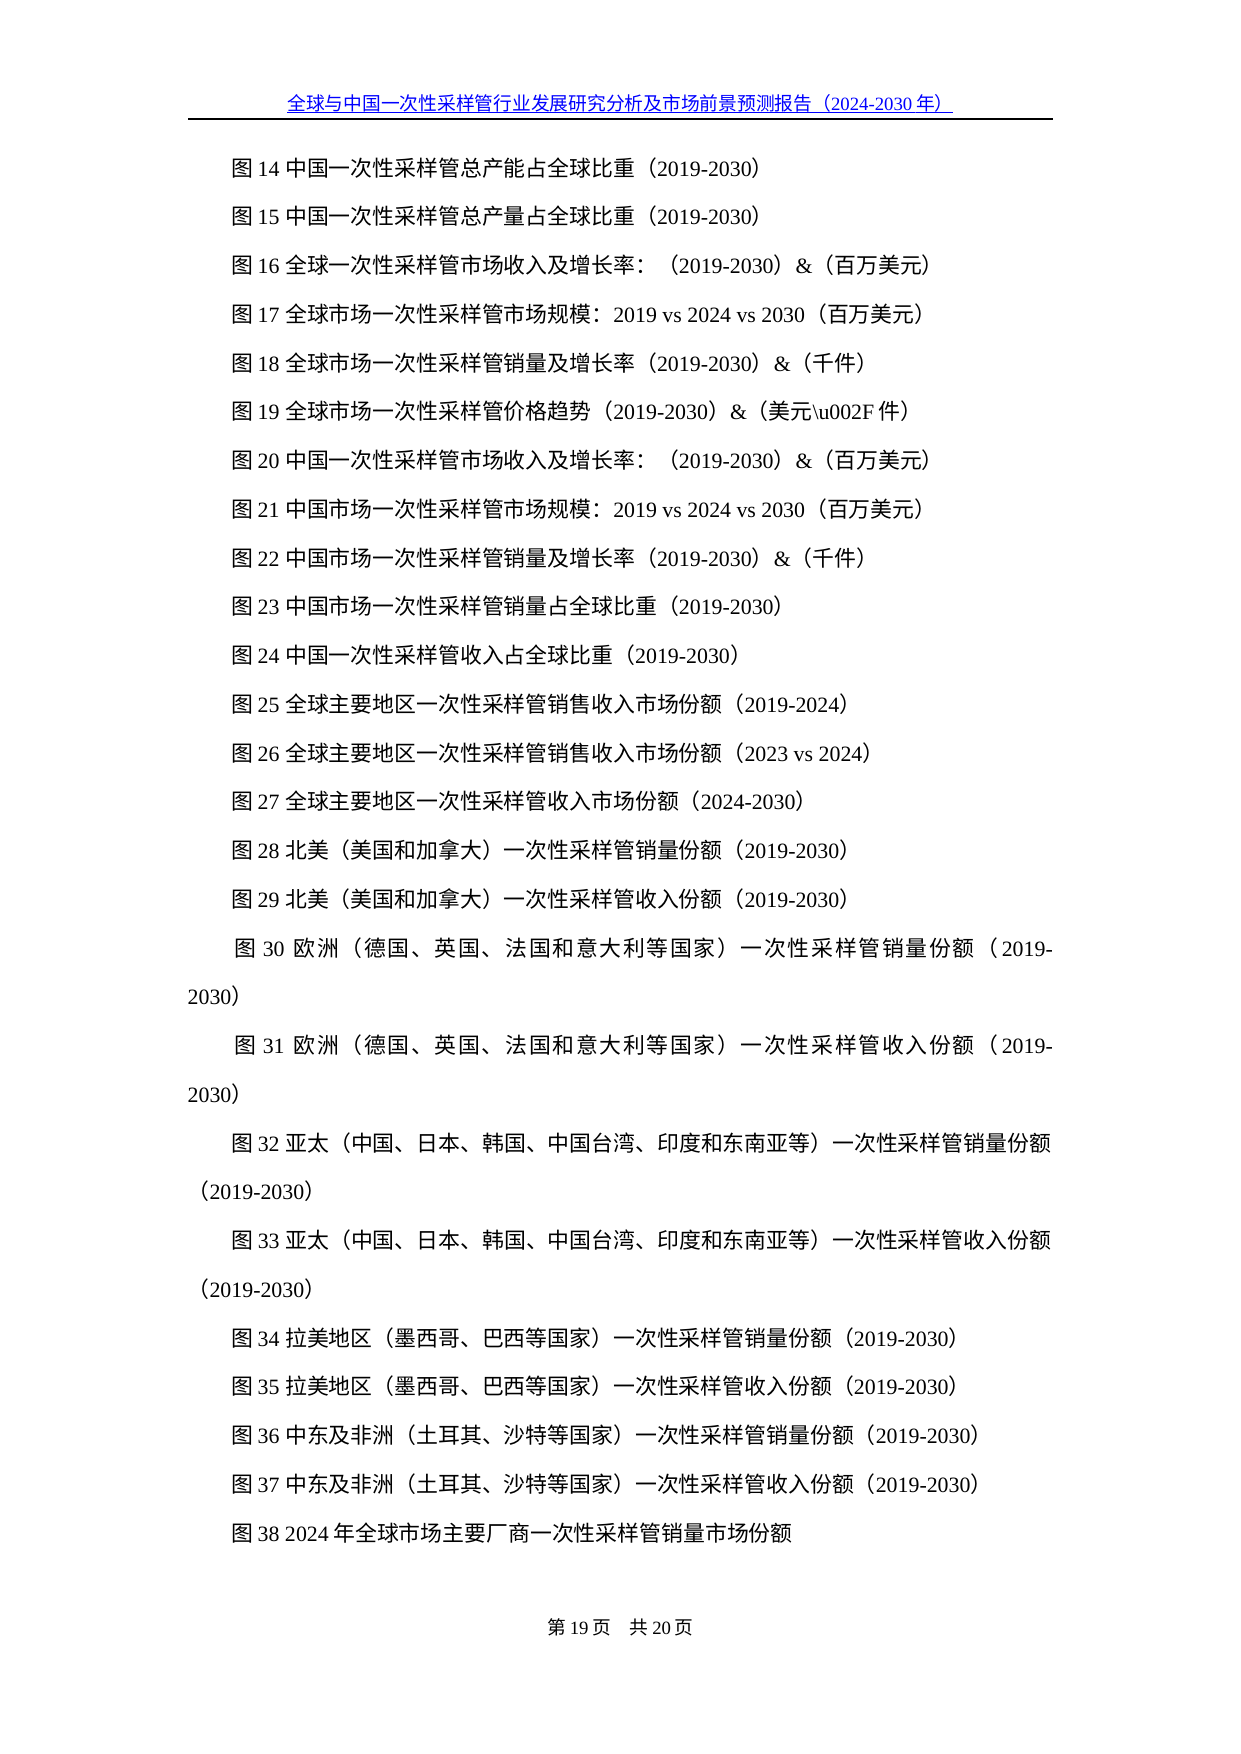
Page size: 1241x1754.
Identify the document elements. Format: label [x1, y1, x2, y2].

text [187, 150, 1053, 1548]
